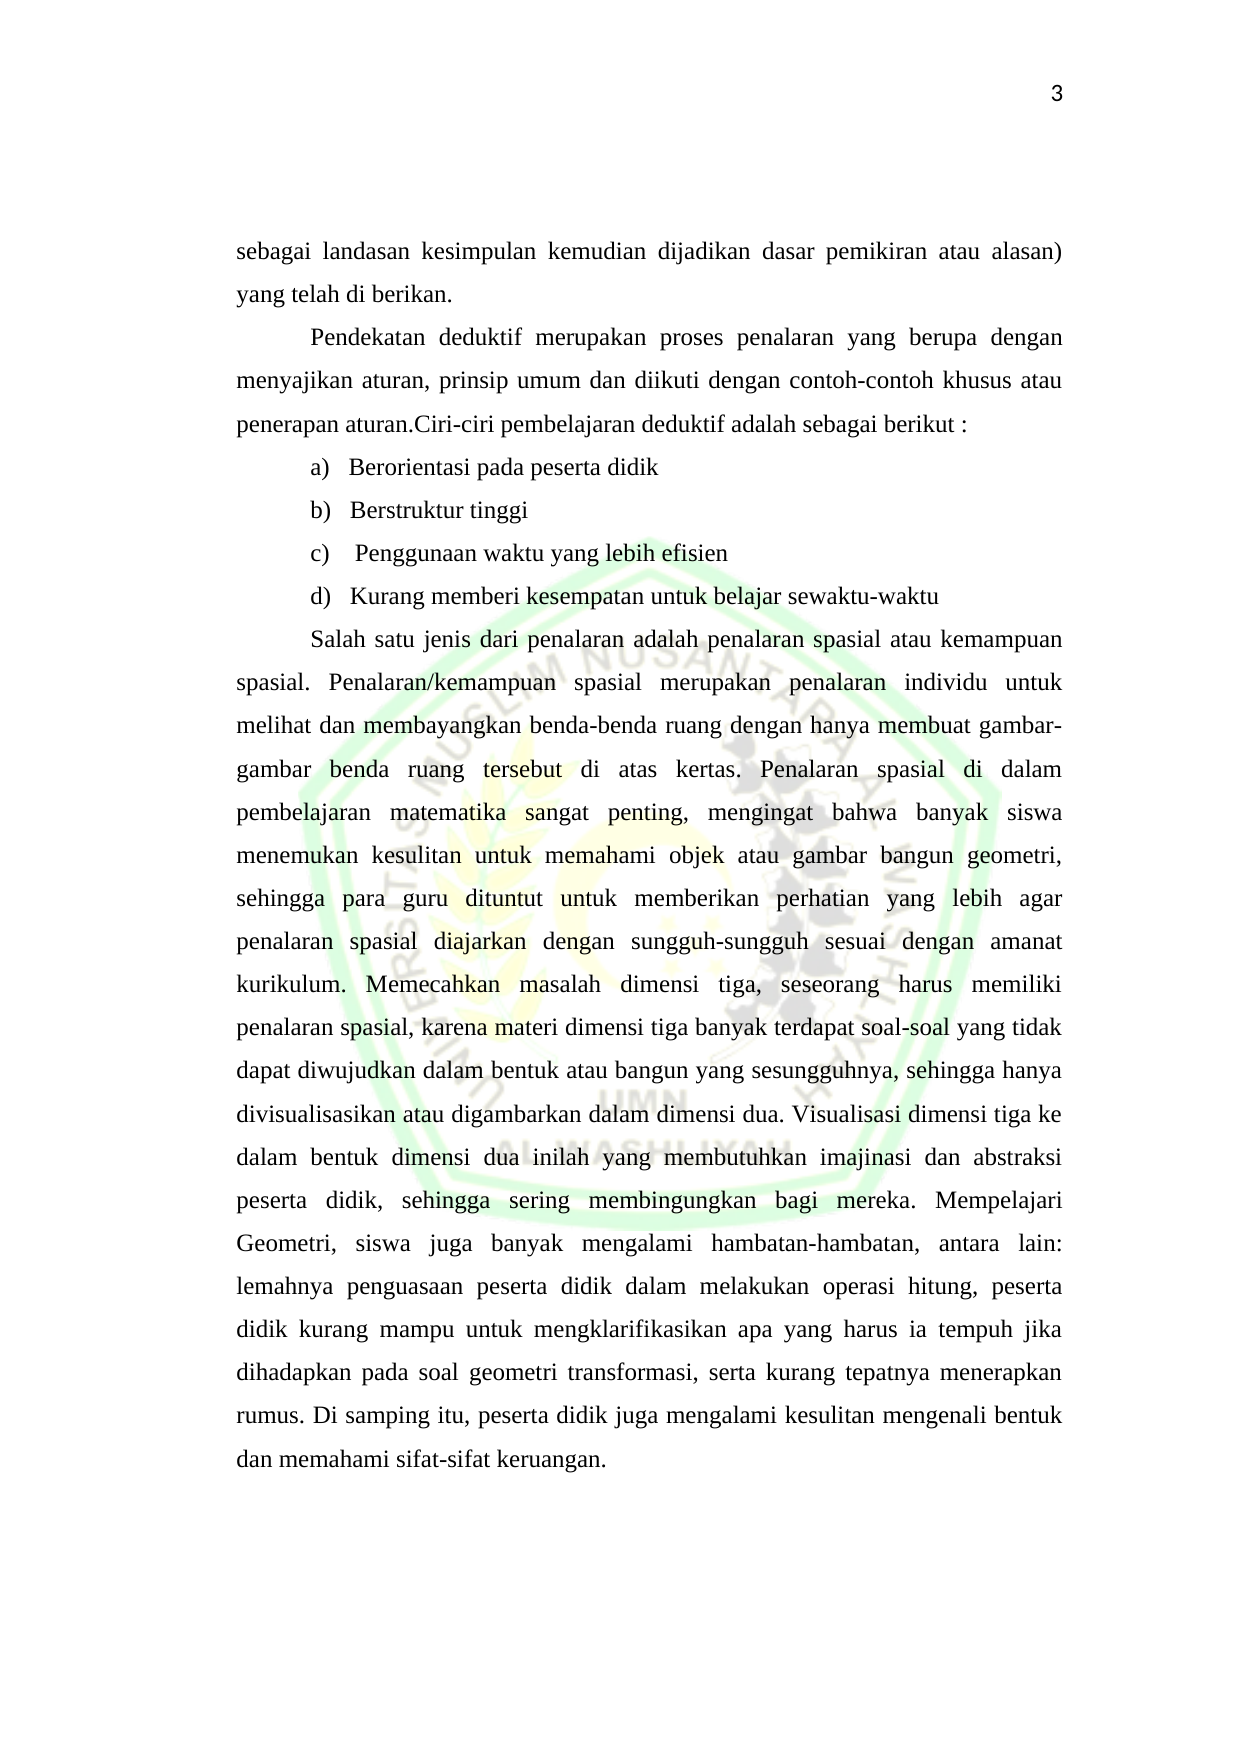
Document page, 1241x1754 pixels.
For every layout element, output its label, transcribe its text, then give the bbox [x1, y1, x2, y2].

text d) Kurang memberi kesempatan untuk belajar sewaktu-waktu [310, 581, 1063, 610]
text Pendekatan deduktif merupakan proses penalaran yang berupa dengan menyajikan aturan, prinsip umum dan diikuti dengan contoh-contoh khusus atau penerapan aturan.Ciri-ciri pembelajaran deduktif adalah sebagai berikut : [236, 322, 1063, 437]
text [236, 236, 1063, 308]
text a) Berorientasi pada peserta didik [310, 452, 1063, 481]
text c) Penggunaan waktu yang lebih efisien [310, 538, 1063, 567]
text b) Berstruktur tinggi [310, 495, 1063, 524]
text Salah satu jenis dari penalaran adalah penalaran spasial atau kemampuan spasial. Penalaran/kemampuan spasial merupakan penalaran individu untuk melihat dan membayangkan benda-benda ruang dengan hanya membuat gambar-gambar benda ruang tersebut di atas kertas. Penalaran spasial di dalam pembelajaran matematika sangat penting, mengingat bahwa banyak siswa menemukan kesulitan untuk memahami objek atau gambar bangun geometri, sehingga para guru dituntut untuk memberikan perhatian yang lebih agar penalaran spasial diajarkan dengan sungguh-sungguh sesuai dengan amanat kurikulum. Memecahkan masalah dimensi tiga, seseorang harus memiliki penalaran spasial, karena materi dimensi tiga banyak terdapat soal-soal yang tidak dapat diwujudkan dalam bentuk atau bangun yang sesungguhnya, sehingga hanya divisualisasikan atau digambarkan dalam dimensi dua. Visualisasi dimensi tiga ke dalam bentuk dimensi dua inilah yang membutuhkan imajinasi dan abstraksi peserta didik, sehingga sering membingungkan bagi mereka. Mempelajari Geometri, siswa juga banyak mengalami hambatan-hambatan, antara lain: lemahnya penguasaan peserta didik dalam melakukan operasi hitung, peserta didik kurang mampu untuk mengklarifikasikan apa yang harus ia tempuh jika dihadapkan pada soal geometri transformasi, serta kurang tepatnya menerapkan rumus. Di samping itu, peserta didik juga mengalami kesulitan mengenali bentuk dan memahami sifat-sifat keruangan. [236, 624, 1063, 1472]
